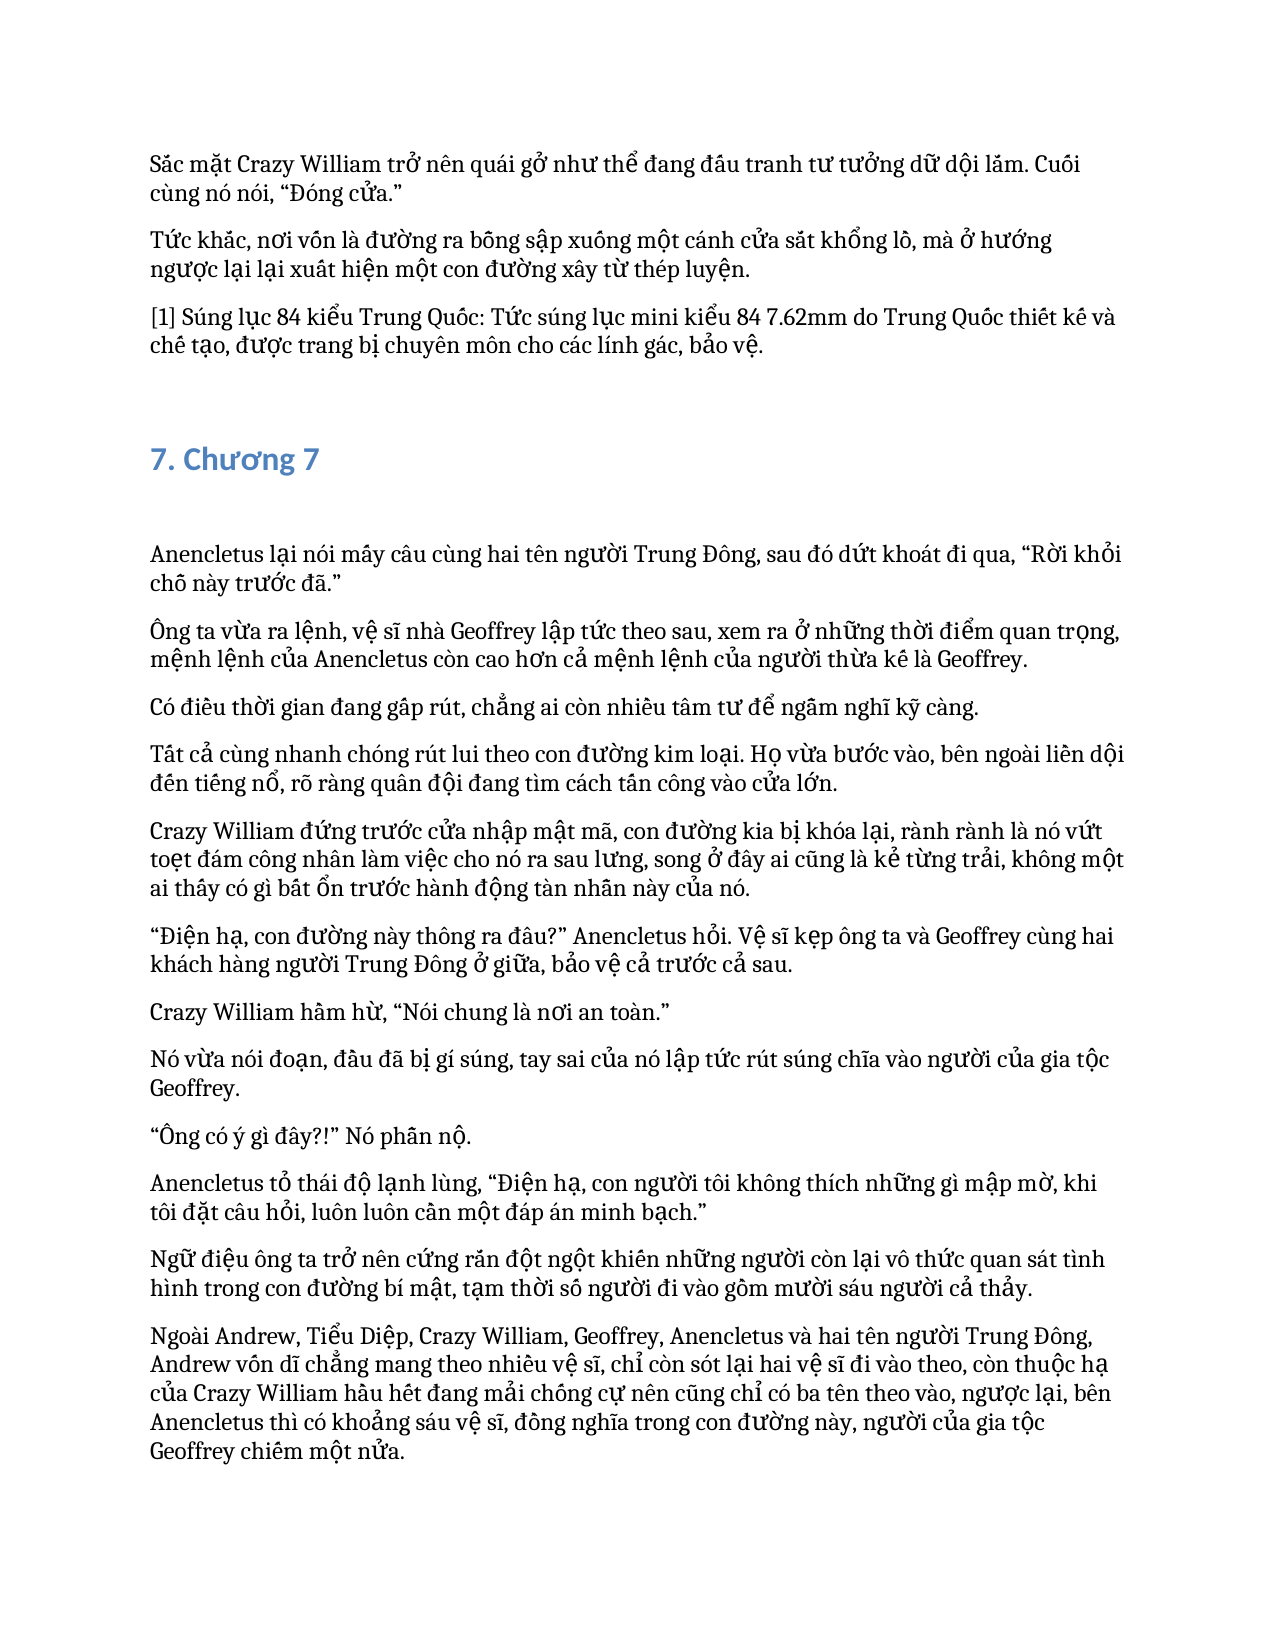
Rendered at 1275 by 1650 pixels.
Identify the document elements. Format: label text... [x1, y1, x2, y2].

text [1] Súng lục 84 kiểu Trung Quốc: Tức súng lục mini kiểu 84 7.62mm do Trung Quốc thiết kế và chế tạo, được trang bị chuyên môn cho các lính gác, bảo vệ. [150, 302, 1125, 417]
text Tức khắc, nơi vốn là đường ra bỗng sập xuống một cánh cửa sắt khổng lồ, mà ở hướng ngược lại lại xuất hiện một con đường xây từ thép luyện. [150, 226, 1125, 284]
text Crazy William đứng trước cửa nhập mật mã, con đường kia bị khóa lại, rành rành là nó vứt toẹt đám công nhân làm việc cho nó ra sau lưng, song ở đây ai cũng là kẻ từng trải, không một ai thấy có gì bất ổn trước hành động tàn nhẫn này của nó. [150, 817, 1125, 903]
text Anencletus lại nói mấy câu cùng hai tên người Trung Đông, sau đó dứt khoát đi qua, “Rời khỏi chỗ này trước đã.” [150, 483, 1125, 598]
text “Điện hạ, con đường này thông ra đâu?” Anencletus hỏi. Vệ sĩ kẹp ông ta và Geoffrey cùng hai khách hàng người Trung Đông ở giữa, bảo vệ cả trước cả sau. [150, 922, 1125, 979]
text Ngữ điệu ông ta trở nên cứng rắn đột ngột khiến những người còn lại vô thức quan sát tình hình trong con đường bí mật, tạm thời số người đi vào gồm mười sáu người cả thảy. [150, 1245, 1125, 1303]
text “Ông có ý gì đây?!” Nó phẫn nộ. [150, 1122, 1125, 1150]
text Crazy William hầm hừ, “Nói chung là nơi an toàn.” [150, 998, 1125, 1027]
text Ngoài Andrew, Tiểu Diệp, Crazy William, Geoffrey, Anencletus và hai tên người Trung Đông, Andrew vốn dĩ chẳng mang theo nhiều vệ sĩ, chỉ còn sót lại hai vệ sĩ đi vào theo, còn thuộc hạ của Crazy William hầu hết đang mải chống cự nên cũng chỉ có ba tên theo vào, ngược lại, bên Anencletus thì có khoảng sáu vệ sĩ, đồng nghĩa trong con đường này, người của gia tộc Geoffrey chiếm một nửa. [150, 1322, 1125, 1465]
text Tất cả cùng nhanh chóng rút lui theo con đường kim loại. Họ vừa bước vào, bên ngoài liền dội đến tiếng nổ, rõ ràng quân đội đang tìm cách tấn công vào cửa lớn. [150, 740, 1125, 798]
text Ông ta vừa ra lệnh, vệ sĩ nhà Geoffrey lập tức theo sau, xem ra ở những thời điểm quan trọng, mệnh lệnh của Anencletus còn cao hơn cả mệnh lệnh của người thừa kế là Geoffrey. [150, 617, 1125, 674]
text Có điều thời gian đang gấp rút, chẳng ai còn nhiều tâm tư để ngẫm nghĩ kỹ càng. [150, 693, 1125, 722]
text Sắc mặt Crazy William trở nên quái gở như thể đang đấu tranh tư tưởng dữ dội lắm. Cuối cùng nó nói, “Đóng cửa.” [150, 150, 1125, 207]
text Nó vừa nói đoạn, đầu đã bị gí súng, tay sai của nó lập tức rút súng chĩa vào người của gia tộc Geoffrey. [150, 1045, 1125, 1103]
text Anencletus tỏ thái độ lạnh lùng, “Điện hạ, con người tôi không thích những gì mập mờ, khi tôi đặt câu hỏi, luôn luôn cần một đáp án minh bạch.” [150, 1169, 1125, 1227]
subtitle 7. Chương 7 [150, 438, 1125, 479]
